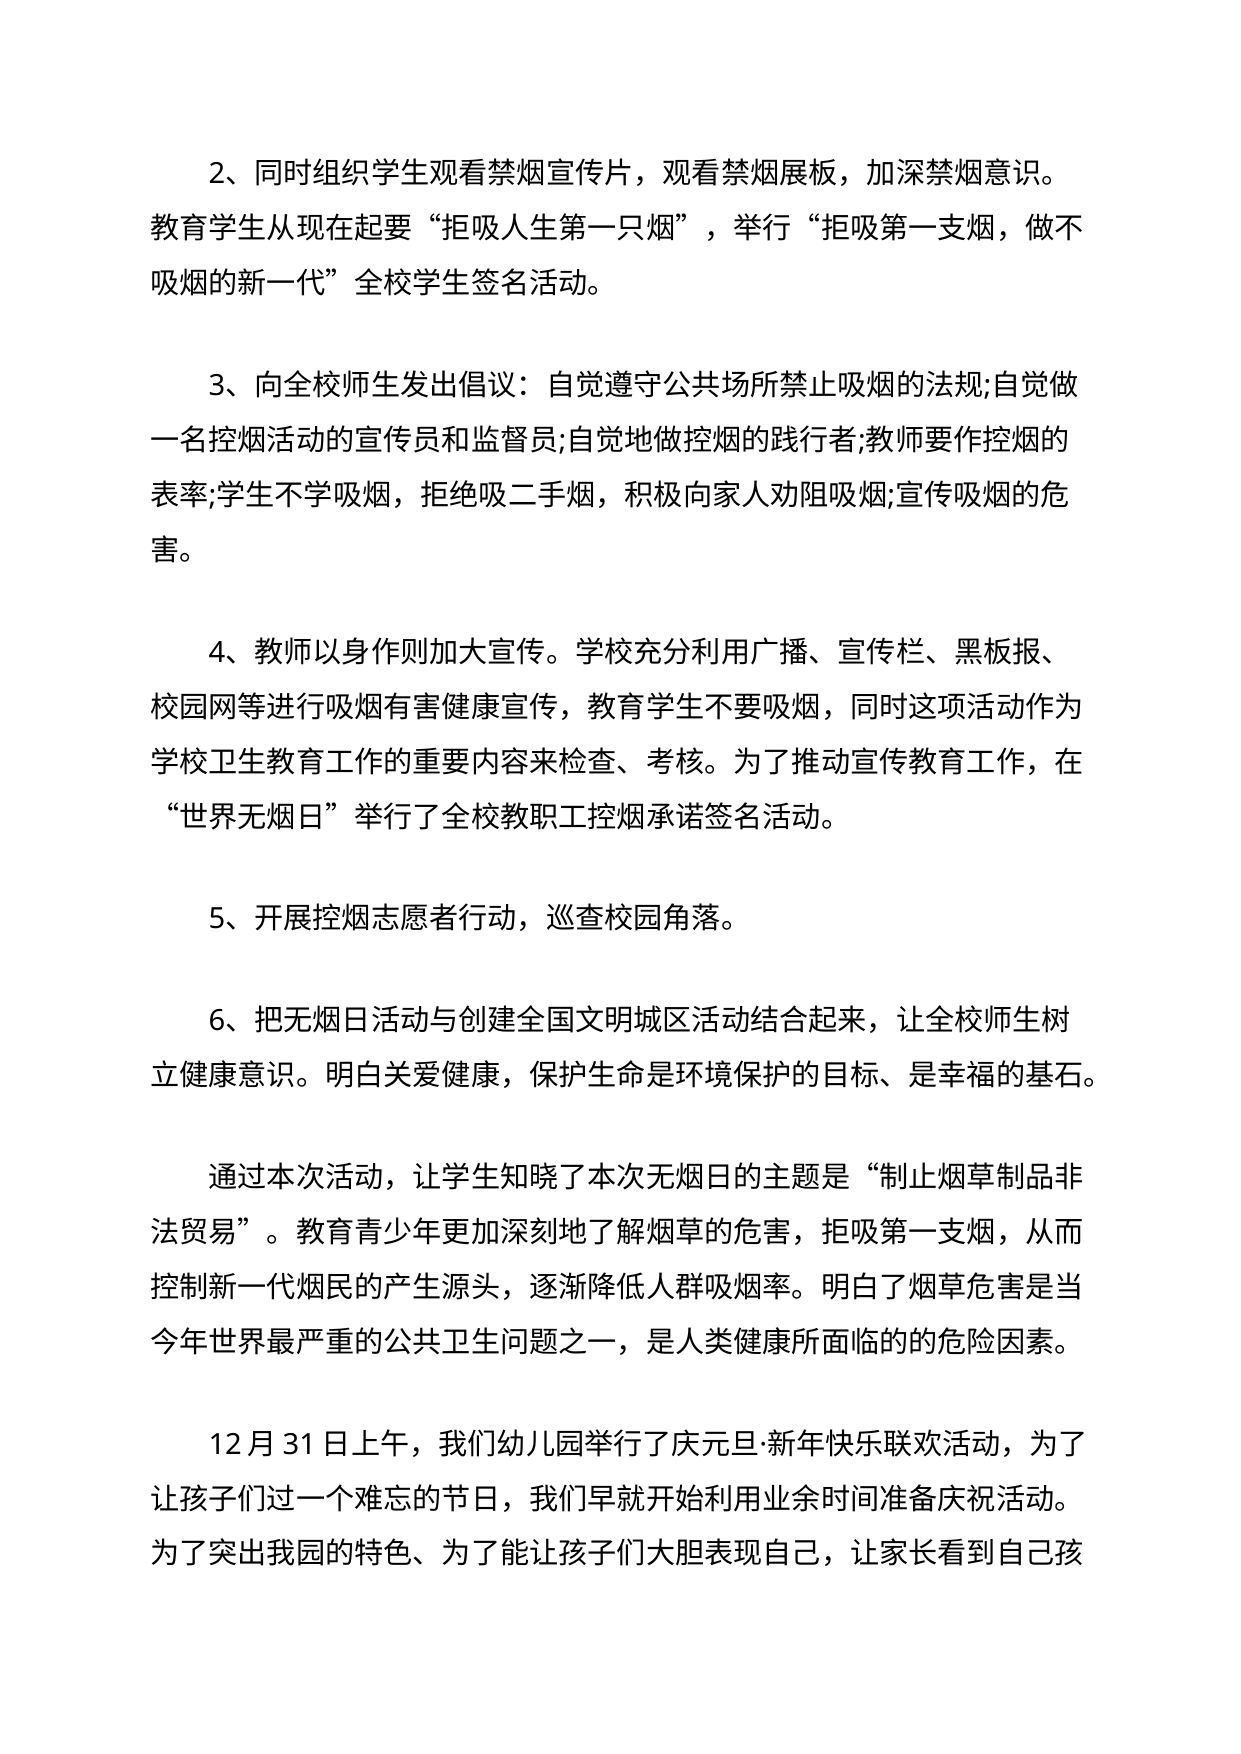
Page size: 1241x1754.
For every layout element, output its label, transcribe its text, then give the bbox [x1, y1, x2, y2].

text 通过本次活动，让学生知晓了本次无烟日的主题是“制止烟草制品非法贸易”。教育青少年更加深刻地了解烟草的危害，拒吸第一支烟，从而控制新一代烟民的产生源头，逐渐降低人群吸烟率。明白了烟草危害是当今年世界最严重的公共卫生问题之一，是人类健康所面临的的危险因素。 [150, 1154, 1090, 1361]
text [150, 1420, 1090, 1572]
text 2、同时组织学生观看禁烟宣传片，观看禁烟展板，加深禁烟意识。教育学生从现在起要“拒吸人生第一只烟”，举行“拒吸第一支烟，做不吸烟的新一代”全校学生签名活动。 [150, 150, 1090, 302]
text 4、教师以身作则加大宣传。学校充分利用广播、宣传栏、黑板报、校园网等进行吸烟有害健康宣传，教育学生不要吸烟，同时这项活动作为学校卫生教育工作的重要内容来检查、考核。为了推动宣传教育工作，在“世界无烟日”举行了全校教职工控烟承诺签名活动。 [150, 628, 1090, 836]
text 3、向全校师生发出倡议：自觉遵守公共场所禁止吸烟的法规;自觉做一名控烟活动的宣传员和监督员;自觉地做控烟的践行者;教师要作控烟的表率;学生不学吸烟，拒绝吸二手烟，积极向家人劝阻吸烟;宣传吸烟的危害。 [150, 362, 1090, 569]
text 5、开展控烟志愿者行动，巡查校园角落。 [150, 895, 1090, 937]
text 6、把无烟日活动与创建全国文明城区活动结合起来，让全校师生树立健康意识。明白关爱健康，保护生命是环境保护的目标、是幸福的基石。 [150, 997, 1090, 1094]
